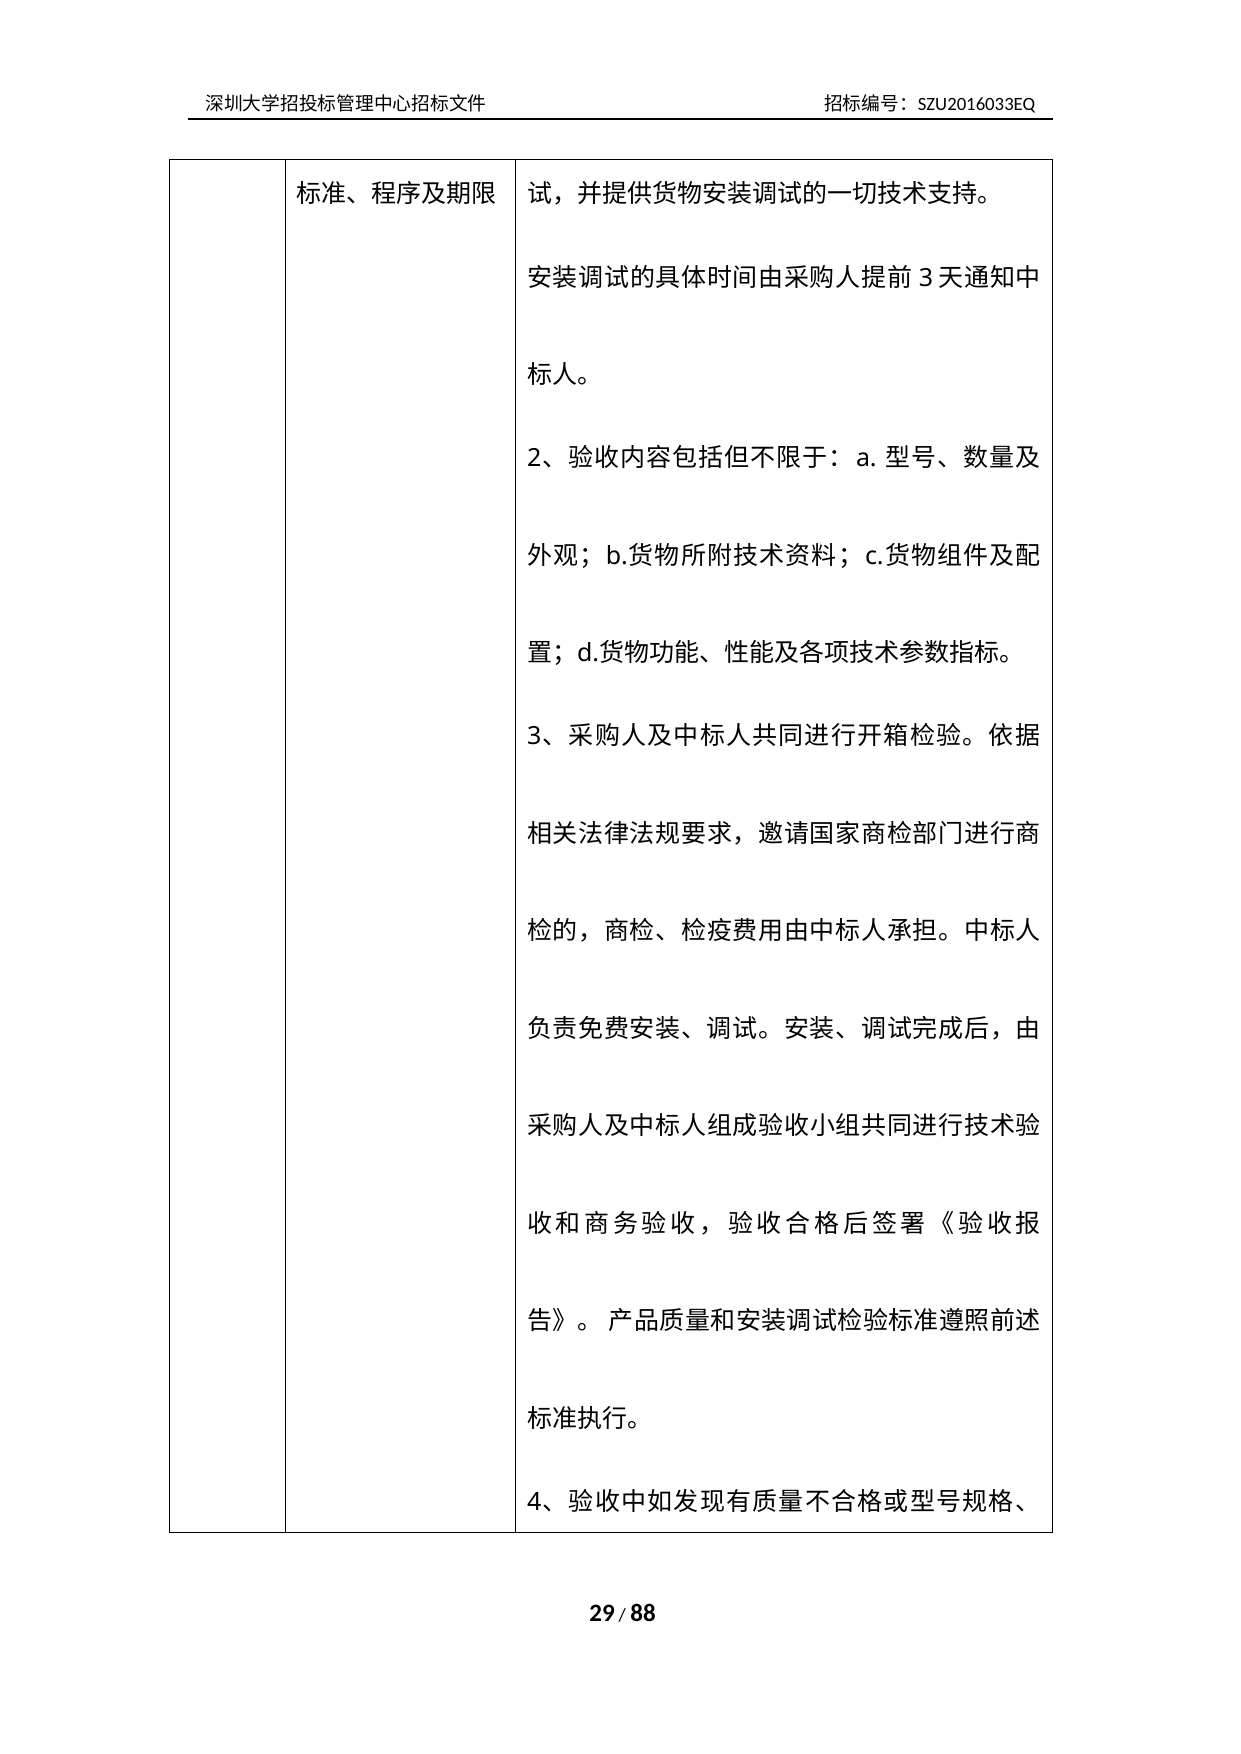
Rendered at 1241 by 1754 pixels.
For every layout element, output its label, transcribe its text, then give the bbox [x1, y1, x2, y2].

table_cell 安装、调试和验收标准、程序及期限 [286, 160, 515, 1532]
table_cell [516, 160, 1052, 1532]
table_cell [170, 160, 285, 1532]
